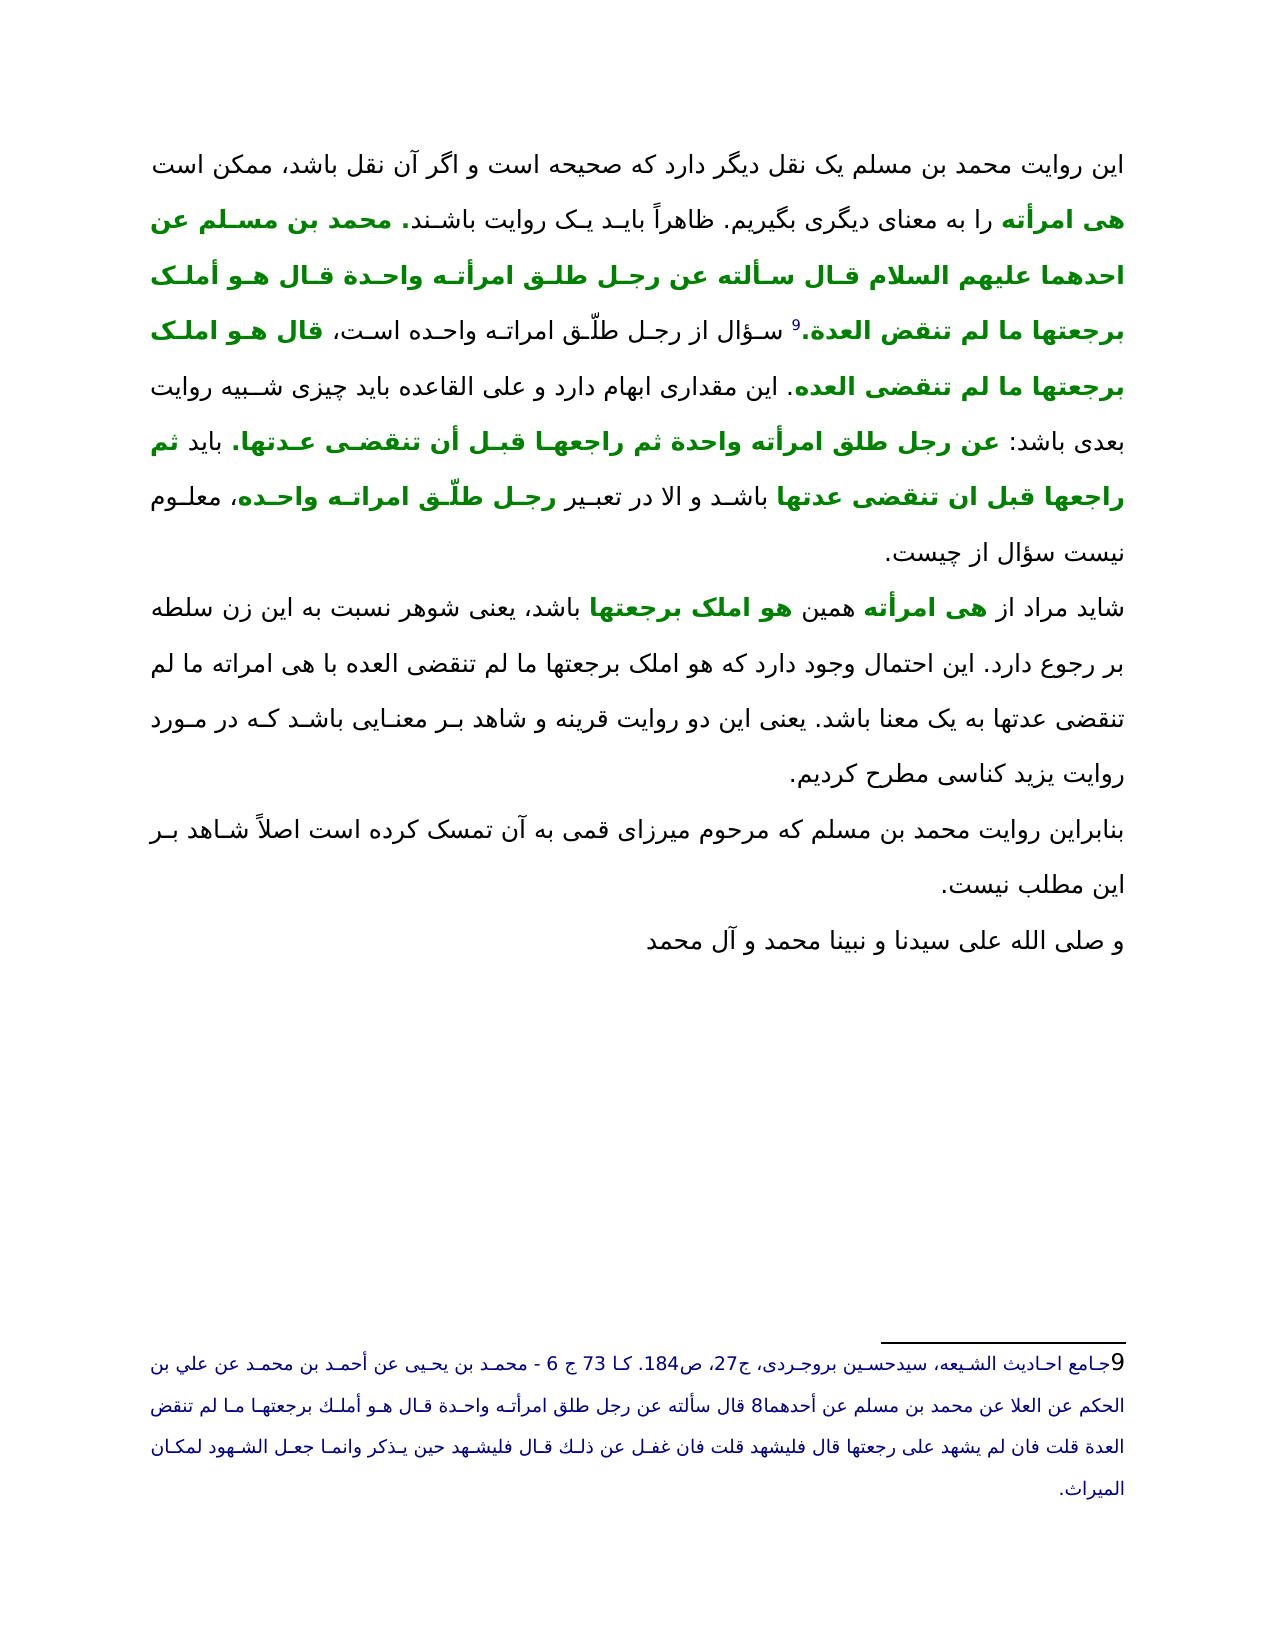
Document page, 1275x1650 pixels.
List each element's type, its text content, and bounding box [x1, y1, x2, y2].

text و صلی الله علی سیدنا و نبینا محمد و آل محمد [150, 926, 1125, 955]
text این روایت محمد بن مسلم یک نقل دیگر دارد که صحیحه است و اگر آن نقل باشد، ممکن است هی امرأته را به معنای دیگری بگیریم. ظاهراً باید یک روایت باشند. محمد بن مسلم عن احدهما علیهم السلام قال سألته عن رجل طلق امرأته واحدة قال هو أملک برجعتها ما لم تنقض العدة. سؤال از رجل طلّق امراته واحده است، قال هو املک برجعتها ما لم تنقضی العده. این مقداری ابهام دارد و علی القاعده باید چیزی شبیه روایت بعدی باشد: عن رجل طلق امرأته واحدة ثم راجعها قبل أن تنقضی عدتها. باید ثم راجعها قبل ان تنقضی عدتها باشد و الا در تعبیر رجل طلّق امراته واحده، معلوم نیست سؤال از چیست. [150, 150, 1125, 261]
text این روایت محمد بن مسلم یک نقل دیگر دارد که صحیحه است و اگر آن نقل باشد، ممکن است هی امرأته را به معنای دیگری بگیریم. ظاهراً باید یک روایت باشند. محمد بن مسلم عن احدهما علیهم السلام قال سألته عن رجل طلق امرأته واحدة قال هو أملک برجعتها ما لم تنقض العدة. سؤال از رجل طلّق امراته واحده است، قال هو املک برجعتها ما لم تنقضی العده. این مقداری ابهام دارد و علی القاعده باید چیزی شبیه روایت بعدی باشد: عن رجل طلق امرأته واحدة ثم راجعها قبل أن تنقضی عدتها. باید ثم راجعها قبل ان تنقضی عدتها باشد و الا در تعبیر رجل طلّق امراته واحده، معلوم نیست سؤال از چیست. [150, 290, 1125, 567]
text بنابراین روایت محمد بن مسلم که مرحوم میرزای قمی به آن تمسک کرده است اصلاً شاهد بر این مطلب نیست. [150, 815, 1125, 899]
text شاید مراد از هی امرأته همین هو املک برجعتها باشد، یعنی شوهر نسبت به این زن سلطه بر رجوع دارد. این احتمال وجود دارد که هو املک برجعتها ما لم تنقضی العده با هی امراته ما لم تنقضی عدتها به یک معنا باشد. یعنی این دو روایت قرینه و شاهد بر معنایی باشد که در مورد روایت یزید کناسی مطرح کردیم. [150, 593, 1125, 789]
